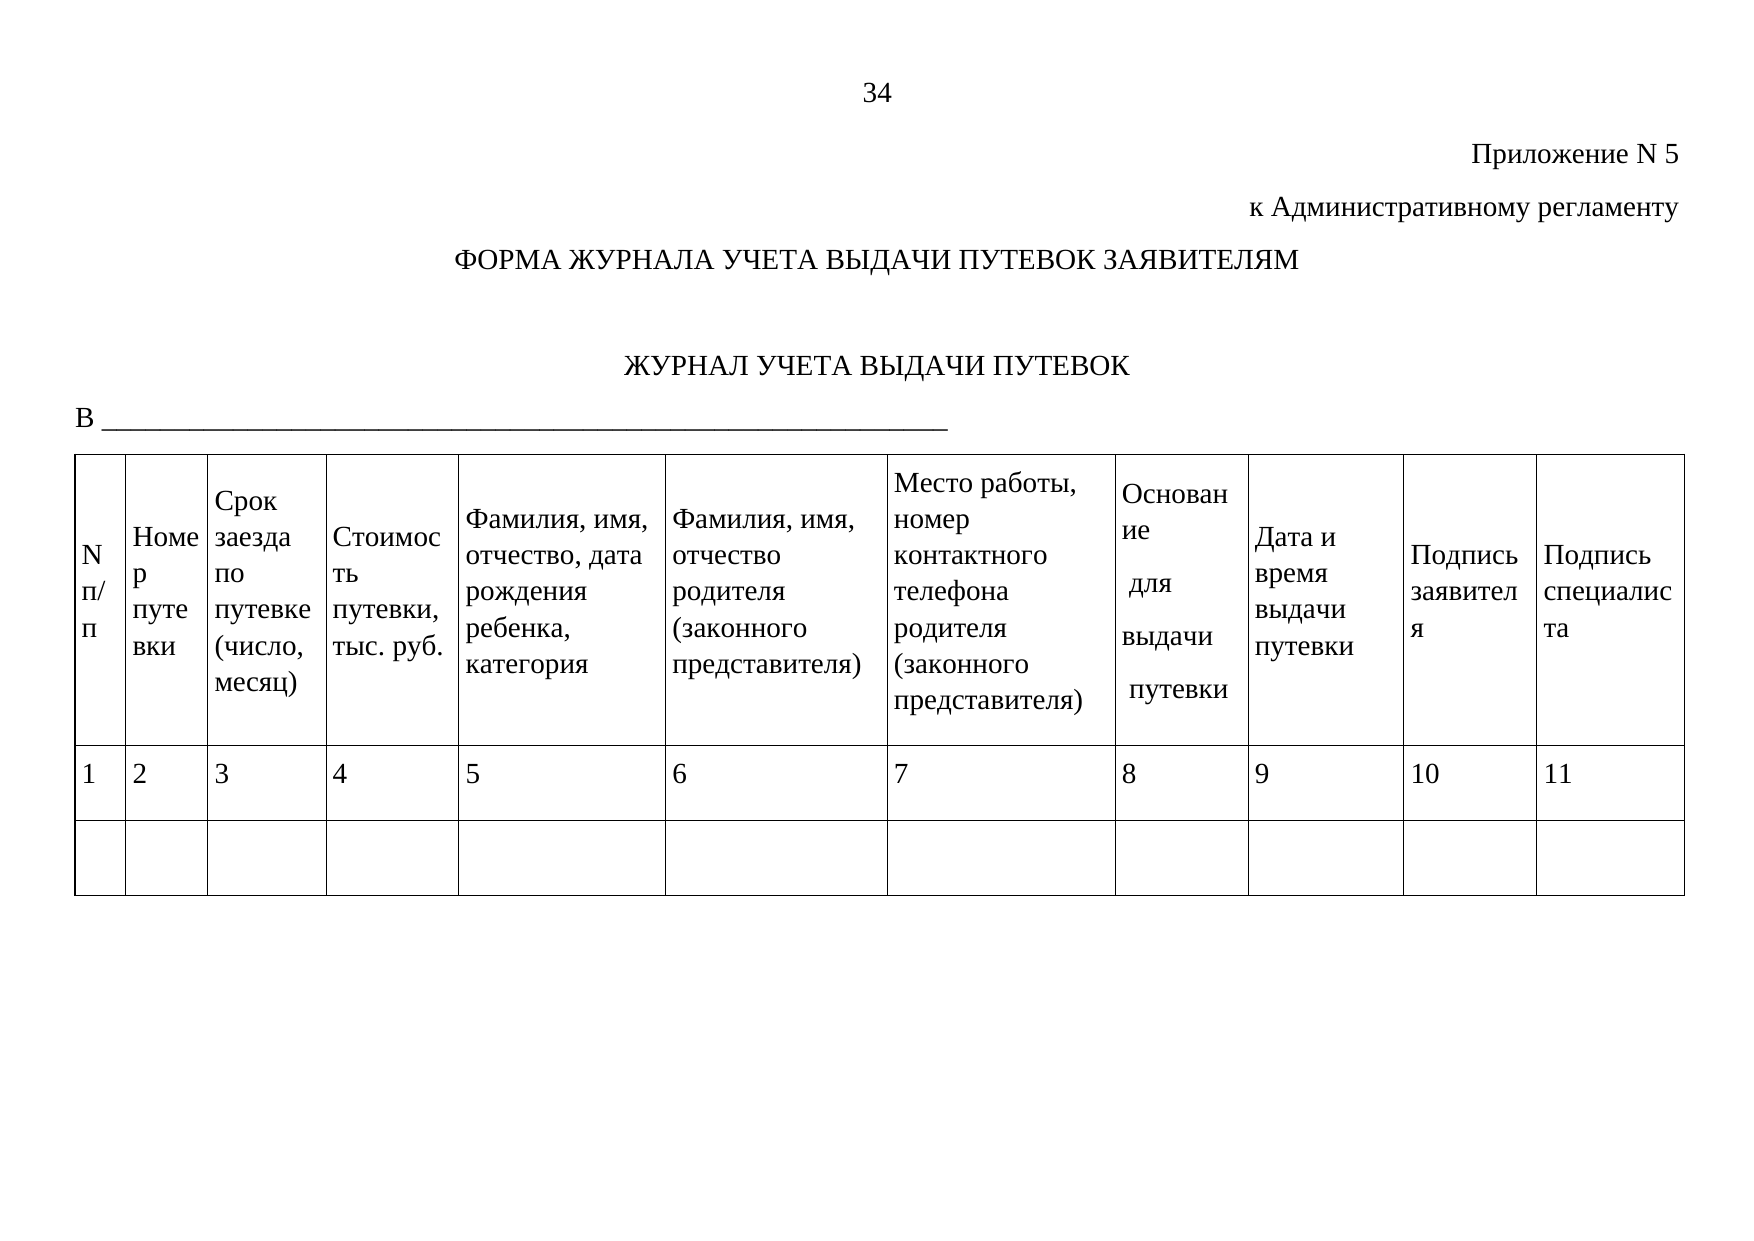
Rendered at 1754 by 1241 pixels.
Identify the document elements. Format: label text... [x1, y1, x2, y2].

table_cell [1537, 821, 1684, 894]
table_cell [666, 821, 887, 894]
table_header Основание для выдачи путевки [1116, 455, 1248, 745]
text Приложение N 5 [75, 137, 1679, 170]
table_header Подпись специалиста [1537, 455, 1684, 745]
table_cell 10 [1404, 746, 1536, 819]
table_cell 2 [126, 746, 207, 819]
table_cell [1116, 821, 1248, 894]
table_cell [76, 821, 125, 894]
table_cell 3 [208, 746, 326, 819]
text к Административному регламенту [75, 189, 1679, 223]
text ФОРМА ЖУРНАЛА УЧЕТА ВЫДАЧИ ПУТЕВОК ЗАЯВИТЕЛЯМ [75, 242, 1679, 276]
table_cell 6 [666, 746, 887, 819]
table_header Фамилия, имя, отчество, дата рождения ребенка, категория [459, 455, 665, 745]
table_header Стоимость путевки, тыс. руб. [327, 455, 458, 745]
table_cell [1249, 821, 1403, 894]
table_cell [1404, 821, 1536, 894]
table_cell 9 [1249, 746, 1403, 819]
table_cell 1 [76, 746, 125, 819]
table_header Срок заезда по путевке (число, месяц) [208, 455, 326, 745]
table_cell 5 [459, 746, 665, 819]
table_cell [459, 821, 665, 894]
table_header Подпись заявителя [1404, 455, 1536, 745]
table_cell [327, 821, 458, 894]
table_cell 4 [327, 746, 458, 819]
table_cell 8 [1116, 746, 1248, 819]
table_header Дата и время выдачи путевки [1249, 455, 1403, 745]
text ЖУРНАЛ УЧЕТА ВЫДАЧИ ПУТЕВОК [75, 348, 1679, 381]
table_cell [208, 821, 326, 894]
table_header Фамилия, имя, отчество родителя (законного представителя) [666, 455, 887, 745]
text В __________________________________________________________ [75, 401, 1679, 434]
table_cell 7 [888, 746, 1115, 819]
table_header N п/п [76, 455, 125, 745]
table_header Место работы, номер контактного телефона родителя (законного представителя) [888, 455, 1115, 745]
table_cell [126, 821, 207, 894]
table_cell [888, 821, 1115, 894]
table_header Номер путевки [126, 455, 207, 745]
table_cell 11 [1537, 746, 1684, 819]
